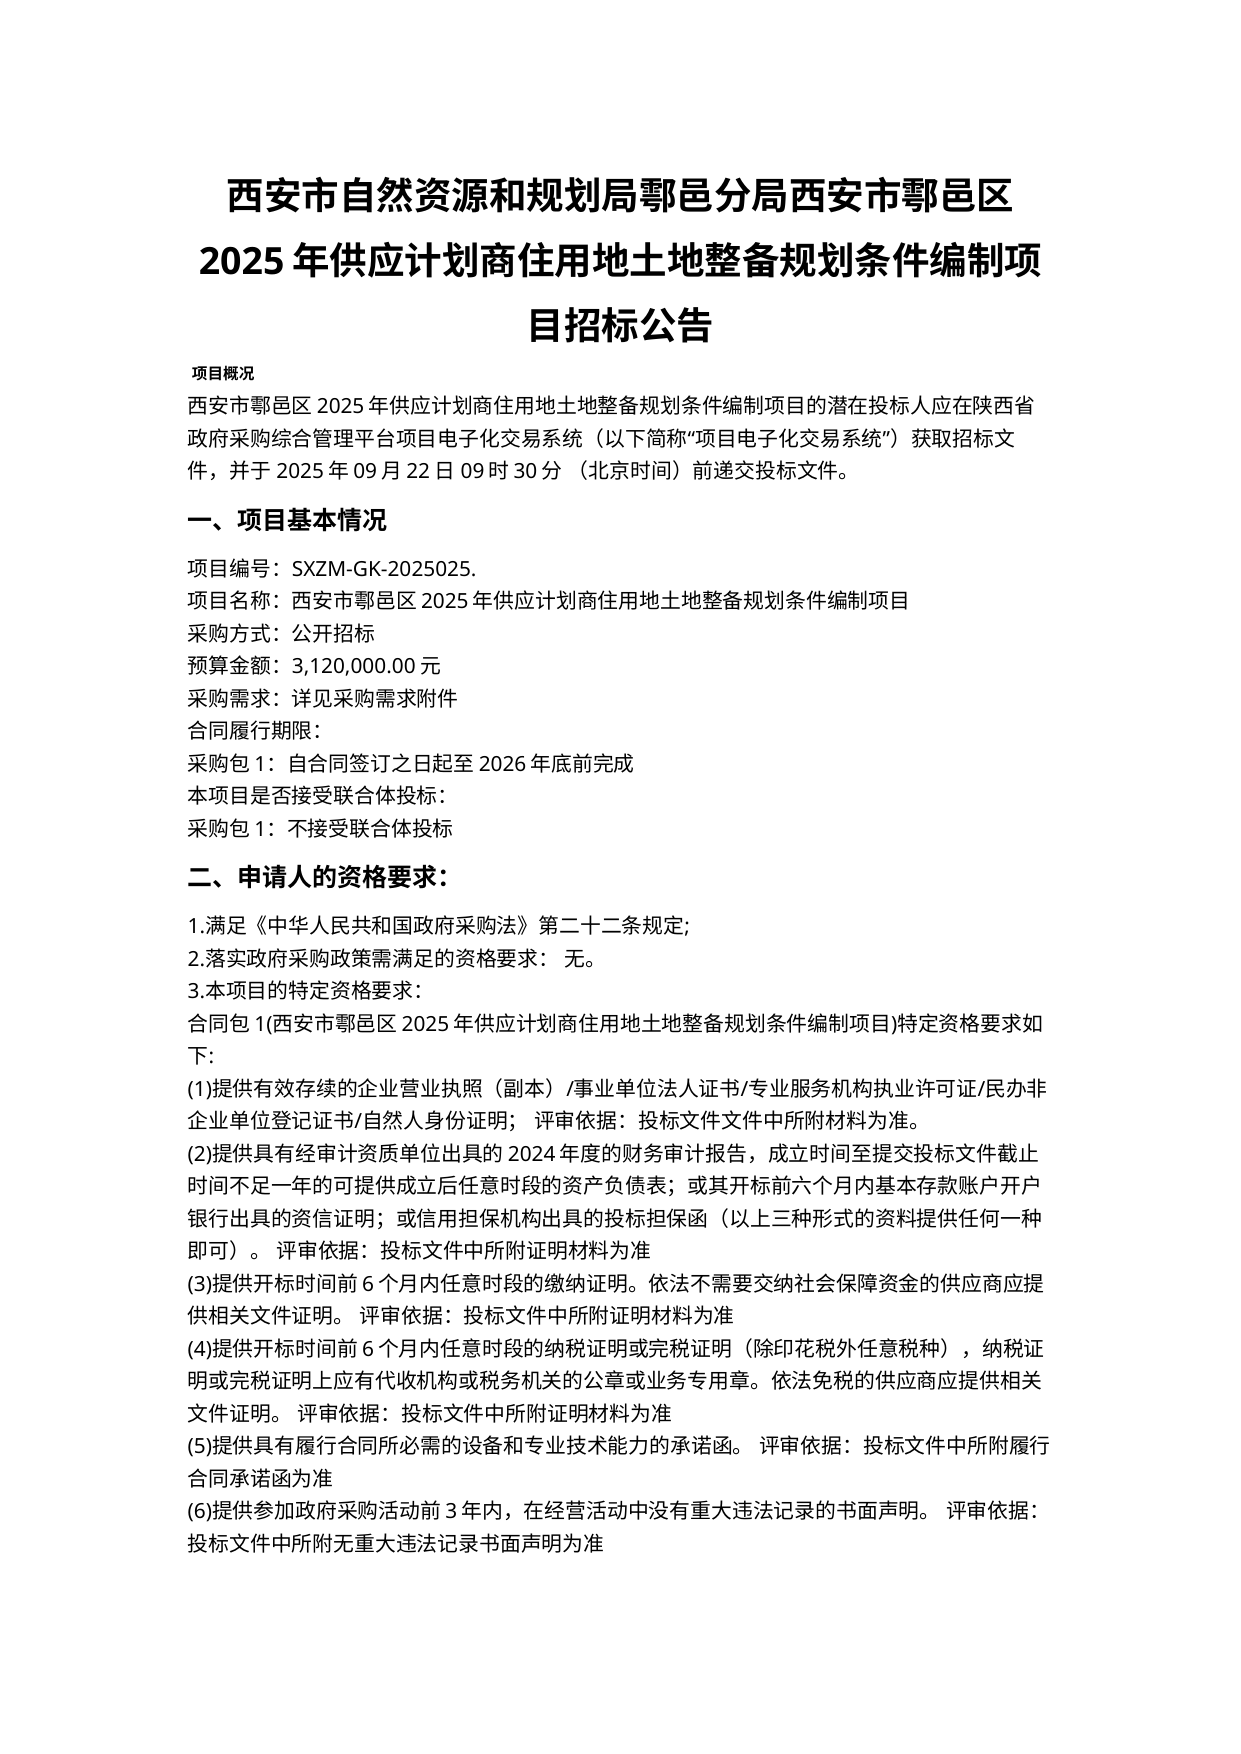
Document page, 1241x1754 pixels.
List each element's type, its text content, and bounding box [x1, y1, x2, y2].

text 一、项目基本情况 [187, 487, 1053, 552]
text 合同履行期限： [187, 714, 1053, 747]
text 2.落实政府采购政策需满足的资格要求： 无。 [187, 942, 1053, 974]
text 采购包1：不接受联合体投标 [187, 812, 1053, 844]
text 1.满足《中华人民共和国政府采购法》第二十二条规定; [187, 909, 1053, 942]
text 西安市自然资源和规划局鄠邑分局西安市鄠邑区2025年供应计划商住用地土地整备规划条件编制项目招标公告 [187, 162, 1053, 357]
text (6)提供参加政府采购活动前3年内，在经营活动中没有重大违法记录的书面声明。 评审依据：投标文件中所附无重大违法记录书面声明为准 [187, 1494, 1053, 1559]
text 采购方式：公开招标 [187, 617, 1053, 649]
text 3.本项目的特定资格要求： [187, 974, 1053, 1007]
text 项目名称：西安市鄠邑区2025年供应计划商住用地土地整备规划条件编制项目 [187, 584, 1053, 617]
text (3)提供开标时间前6个月内任意时段的缴纳证明。依法不需要交纳社会保障资金的供应商应提供相关文件证明。 评审依据：投标文件中所附证明材料为准 [187, 1267, 1053, 1332]
text 本项目是否接受联合体投标： [187, 779, 1053, 812]
text 采购需求：详见采购需求附件 [187, 682, 1053, 714]
text 二、申请人的资格要求： [187, 844, 1053, 909]
text 预算金额：3,120,000.00元 [187, 649, 1053, 682]
text 合同包1(西安市鄠邑区2025年供应计划商住用地土地整备规划条件编制项目)特定资格要求如下: [187, 1007, 1053, 1072]
text 采购包1：自合同签订之日起至2026年底前完成 [187, 747, 1053, 779]
text (1)提供有效存续的企业营业执照（副本）/事业单位法人证书/专业服务机构执业许可证/民办非企业单位登记证书/自然人身份证明； 评审依据：投标文件文件中所附材料为准。 [187, 1072, 1053, 1137]
text (4)提供开标时间前6个月内任意时段的纳税证明或完税证明（除印花税外任意税种），纳税证明或完税证明上应有代收机构或税务机关的公章或业务专用章。依法免税的供应商应提供相关文件证明。 评审依据：投标文件中所附证明材料为准 [187, 1332, 1053, 1429]
text 项目概况 [187, 357, 1053, 389]
text (5)提供具有履行合同所必需的设备和专业技术能力的承诺函。 评审依据：投标文件中所附履行合同承诺函为准 [187, 1429, 1053, 1494]
text 西安市鄠邑区2025年供应计划商住用地土地整备规划条件编制项目的潜在投标人应在陕西省政府采购综合管理平台项目电子化交易系统（以下简称“项目电子化交易系统”）获取招标文件，并于 2025年09月22日 09时30分 （北京时间）前递交投标文件。 [187, 389, 1053, 487]
text (2)提供具有经审计资质单位出具的2024年度的财务审计报告，成立时间至提交投标文件截止时间不足一年的可提供成立后任意时段的资产负债表；或其开标前六个月内基本存款账户开户银行出具的资信证明；或信用担保机构出具的投标担保函（以上三种形式的资料提供任何一种即可）。 评审依据：投标文件中所附证明材料为准 [187, 1137, 1053, 1267]
text 项目编号：SXZM-GK-2025025. [187, 552, 1053, 584]
